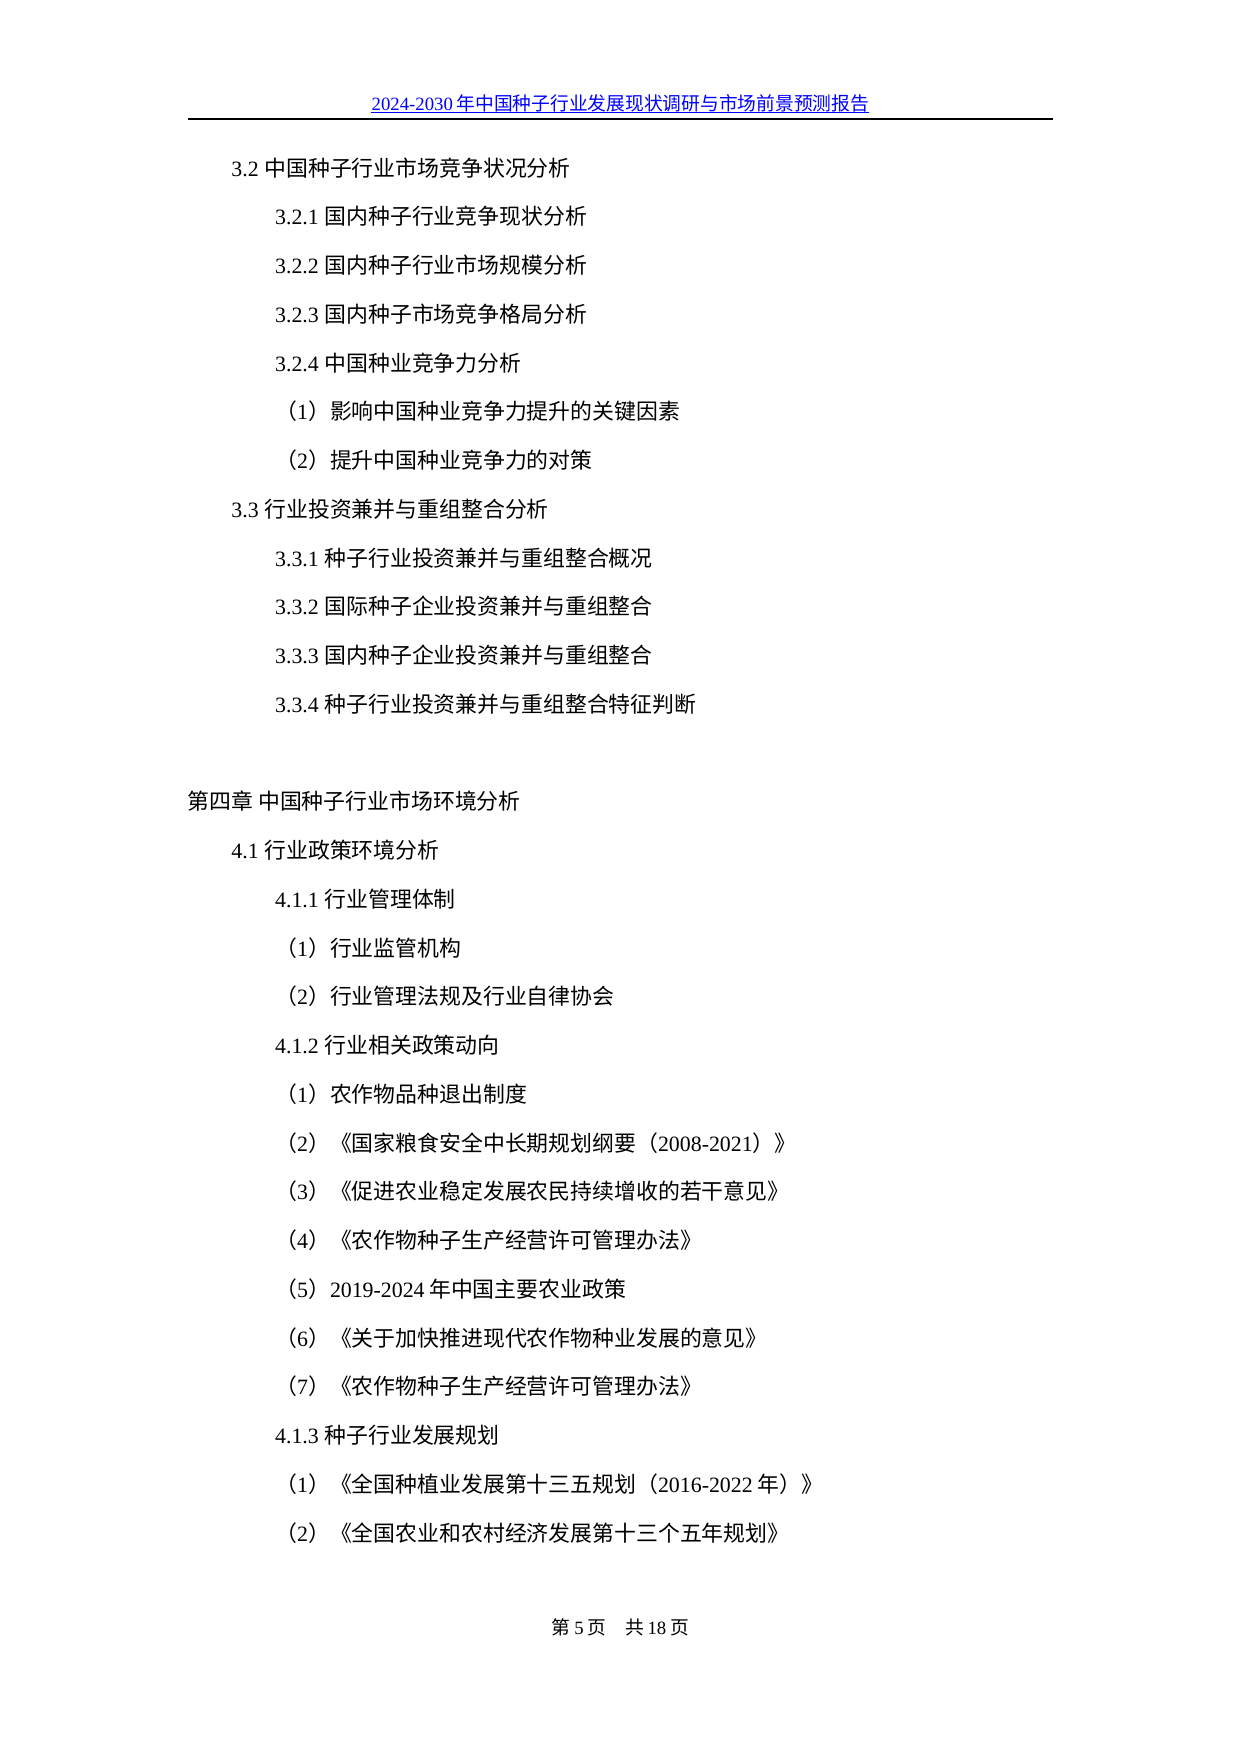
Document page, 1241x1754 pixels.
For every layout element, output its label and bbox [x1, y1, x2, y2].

text [187, 150, 1053, 1548]
